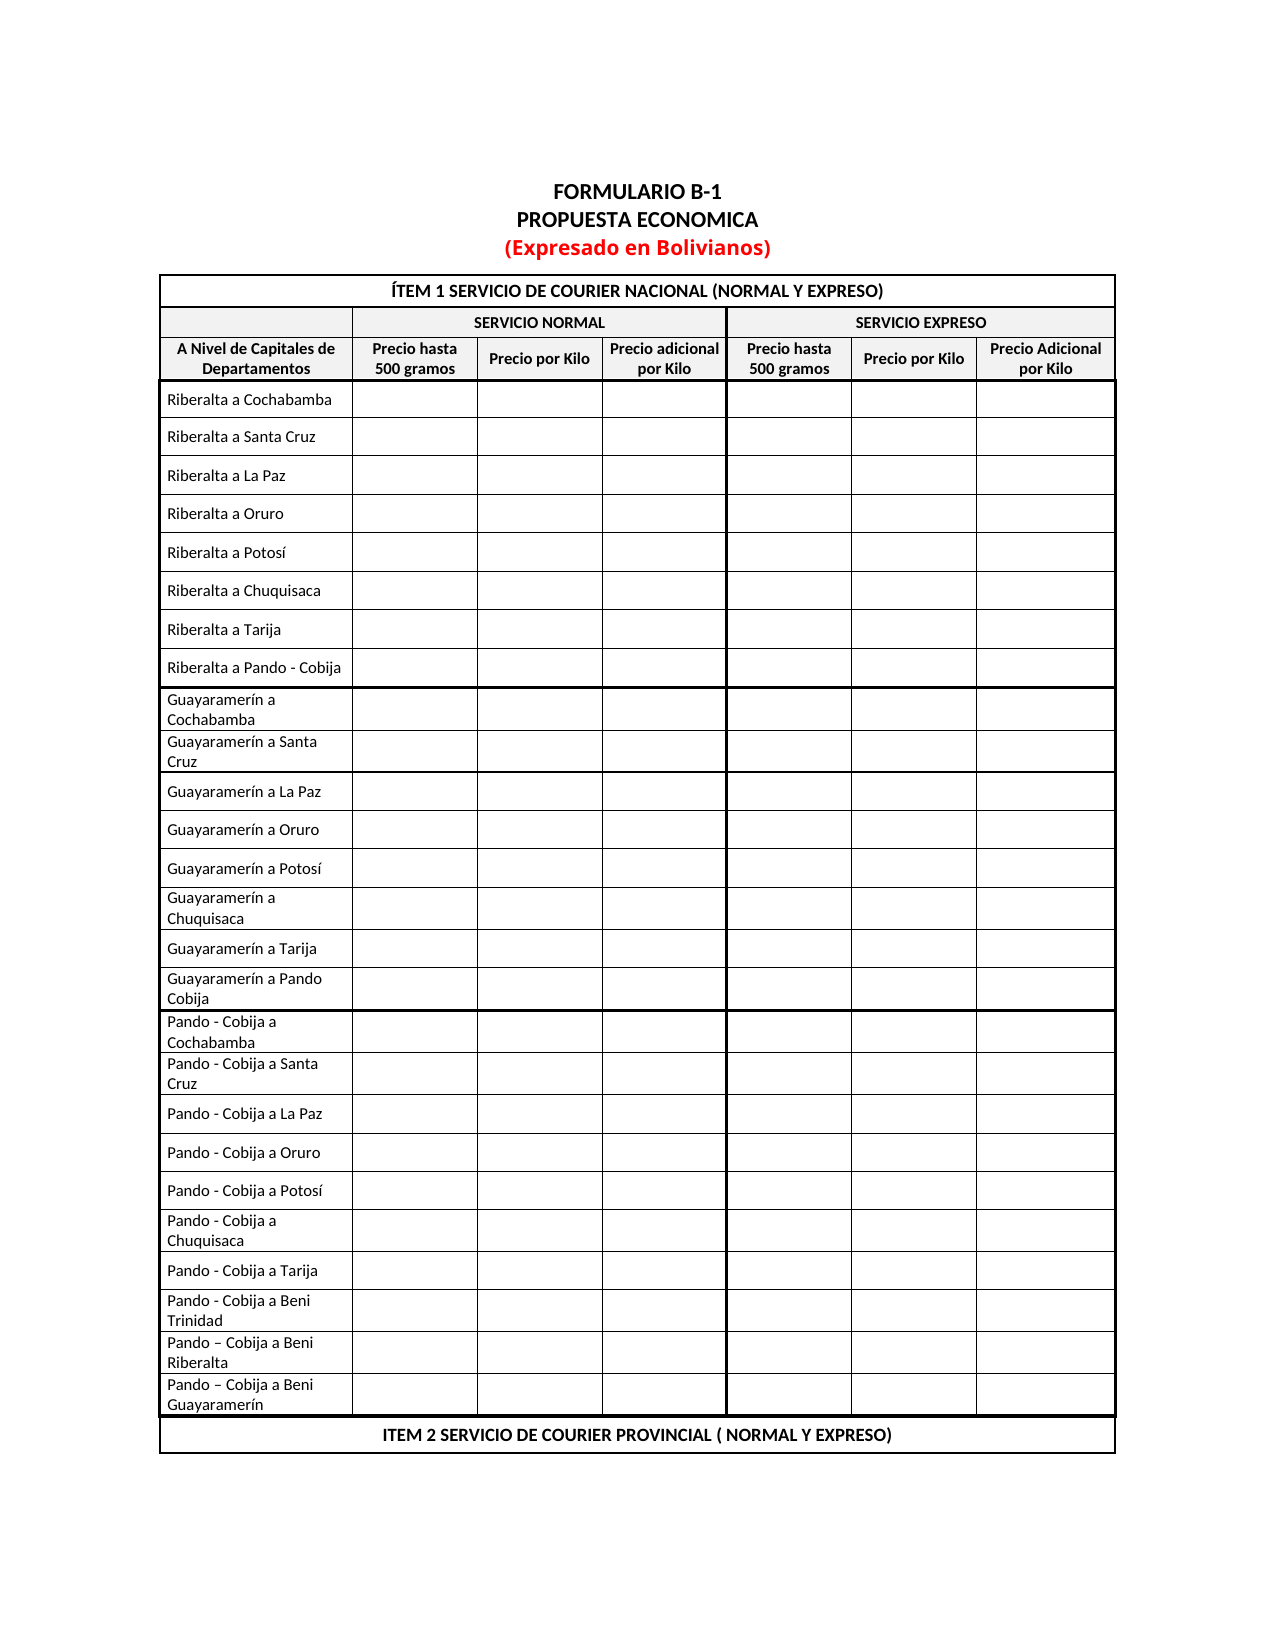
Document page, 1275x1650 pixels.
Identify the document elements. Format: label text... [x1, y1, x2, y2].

table_cell [977, 1012, 1114, 1052]
table_cell [478, 1012, 602, 1052]
table_cell [728, 1290, 851, 1331]
table_cell [353, 1290, 477, 1331]
table_cell [353, 968, 477, 1008]
table_cell [728, 930, 851, 967]
table_cell [353, 773, 477, 810]
table_cell [728, 888, 851, 928]
table_cell [353, 731, 477, 771]
table_cell [478, 1053, 602, 1094]
table_cell [852, 811, 976, 848]
table_cell [353, 888, 477, 928]
table_cell [977, 888, 1114, 928]
table_cell [977, 1252, 1114, 1289]
table_cell [852, 1134, 976, 1171]
table_cell Riberalta a Santa Cruz [161, 418, 352, 455]
table_cell Guayaramerín a La Paz [161, 773, 352, 810]
table_cell Pando – Cobija a Beni Riberalta [161, 1332, 352, 1373]
table_cell [977, 1374, 1114, 1414]
table_cell [603, 1053, 725, 1094]
table_cell Pando – Cobija a Beni Guayaramerín [161, 1374, 352, 1414]
table_cell [603, 572, 725, 609]
table_cell [603, 456, 725, 494]
table_cell [728, 1332, 851, 1373]
table_cell ITEM 2 SERVICIO DE COURIER PROVINCIAL ( NORMAL Y EXPRESO) [161, 1418, 1114, 1452]
table_cell [728, 382, 851, 417]
table_cell Guayaramerín a Chuquisaca [161, 888, 352, 928]
table_cell [977, 1172, 1114, 1209]
table_cell Precio hasta 500 gramos [728, 338, 851, 378]
table_cell Pando - Cobija a Oruro [161, 1134, 352, 1171]
table_cell [852, 888, 976, 928]
table_cell [603, 731, 725, 771]
table_cell Guayaramerín a Potosí [161, 849, 352, 887]
table_cell [852, 572, 976, 609]
table_cell [353, 533, 477, 571]
table_cell [977, 811, 1114, 848]
table_cell Precio Adicional por Kilo [977, 338, 1114, 378]
table_cell [852, 1053, 976, 1094]
table_cell SERVICIO EXPRESO [728, 308, 1114, 337]
table_cell [478, 1134, 602, 1171]
table_cell [353, 572, 477, 609]
table_cell Guayaramerín a Tarija [161, 930, 352, 967]
table_cell Guayaramerín a Pando Cobija [161, 968, 352, 1008]
table_cell Riberalta a La Paz [161, 456, 352, 494]
table_cell [603, 1095, 725, 1132]
table_cell [603, 495, 725, 532]
table_cell [478, 1332, 602, 1373]
table_cell [353, 456, 477, 494]
table_cell [852, 968, 976, 1008]
table_cell A Nivel de Capitales de Departamentos [161, 338, 352, 378]
table_cell [728, 533, 851, 571]
table_cell Precio adicional por Kilo [603, 338, 725, 378]
table_cell [478, 572, 602, 609]
table_cell [852, 456, 976, 494]
table_cell [977, 418, 1114, 455]
table_cell [603, 1290, 725, 1331]
table_cell [478, 1252, 602, 1289]
table_cell [353, 1332, 477, 1373]
table_cell [728, 418, 851, 455]
table_header ÍTEM 1 SERVICIO DE COURIER NACIONAL (NORMAL Y EXPRESO) [161, 276, 1114, 306]
table_cell [353, 930, 477, 967]
table_cell [977, 731, 1114, 771]
table_cell [478, 456, 602, 494]
table_cell [977, 533, 1114, 571]
table_cell [977, 1332, 1114, 1373]
table_cell [353, 1053, 477, 1094]
table_cell [977, 649, 1114, 686]
table_cell [977, 382, 1114, 417]
table_cell [852, 418, 976, 455]
table_cell [478, 1210, 602, 1251]
table_cell Precio hasta 500 gramos [353, 338, 477, 378]
table_cell [977, 930, 1114, 967]
table_cell Pando - Cobija a Chuquisaca [161, 1210, 352, 1251]
table_cell [728, 610, 851, 648]
table_cell [852, 1290, 976, 1331]
table_cell [353, 610, 477, 648]
table_cell [977, 495, 1114, 532]
table_cell Precio por Kilo [478, 338, 602, 378]
table_cell [353, 1095, 477, 1132]
table_cell [977, 572, 1114, 609]
table_cell [728, 1210, 851, 1251]
table_cell [728, 731, 851, 771]
table_cell [977, 1134, 1114, 1171]
table_cell [353, 649, 477, 686]
text (Expresado en Bolivianos) [177, 233, 1098, 262]
table_cell [977, 849, 1114, 887]
table_cell [728, 811, 851, 848]
table_cell [478, 1290, 602, 1331]
table_cell [728, 689, 851, 730]
table_cell Riberalta a Oruro [161, 495, 352, 532]
table_cell [977, 610, 1114, 648]
table_cell Pando - Cobija a La Paz [161, 1095, 352, 1132]
table_cell [728, 495, 851, 532]
table_cell [603, 811, 725, 848]
table_cell [852, 1252, 976, 1289]
table_cell [728, 1172, 851, 1209]
table_cell [603, 382, 725, 417]
table_cell [478, 968, 602, 1008]
table_cell [478, 418, 602, 455]
table_cell [977, 1095, 1114, 1132]
table_cell [478, 849, 602, 887]
table_cell [603, 1252, 725, 1289]
table_cell Riberalta a Pando - Cobija [161, 649, 352, 686]
table_cell [728, 1012, 851, 1052]
table_cell [728, 1095, 851, 1132]
table_cell [603, 649, 725, 686]
table_cell [852, 1012, 976, 1052]
table_cell [603, 1012, 725, 1052]
table_cell [852, 1332, 976, 1373]
table_cell [728, 968, 851, 1008]
table_cell [353, 689, 477, 730]
table_cell [478, 649, 602, 686]
table_cell [603, 1172, 725, 1209]
table_cell [852, 649, 976, 686]
table_cell [977, 1053, 1114, 1094]
table_cell [977, 773, 1114, 810]
table_cell [977, 1290, 1114, 1331]
table_cell [478, 773, 602, 810]
table_cell Guayaramerín a Cochabamba [161, 689, 352, 730]
table_cell [852, 1172, 976, 1209]
table_cell [603, 849, 725, 887]
table_cell [728, 456, 851, 494]
table_cell Guayaramerín a Oruro [161, 811, 352, 848]
table_cell [353, 1374, 477, 1414]
table_cell [478, 533, 602, 571]
table_cell [852, 930, 976, 967]
table_cell [852, 731, 976, 771]
table_cell [478, 930, 602, 967]
table_cell [478, 1374, 602, 1414]
table_cell [353, 849, 477, 887]
table_cell [728, 1053, 851, 1094]
table_cell [603, 418, 725, 455]
table_cell [852, 849, 976, 887]
table_cell Pando - Cobija a Beni Trinidad [161, 1290, 352, 1331]
text o Propietario de la empresa proponenteFORMULARIO B-1 [177, 177, 1098, 205]
table_cell [478, 888, 602, 928]
table_cell [353, 382, 477, 417]
table_cell [603, 930, 725, 967]
table_cell [161, 308, 352, 337]
table_cell [353, 811, 477, 848]
table_cell [603, 1332, 725, 1373]
table_cell [852, 1095, 976, 1132]
table_cell [603, 888, 725, 928]
table_cell [603, 689, 725, 730]
table_cell [478, 495, 602, 532]
table_cell [852, 773, 976, 810]
table_cell [603, 1210, 725, 1251]
table_cell [852, 533, 976, 571]
table_cell [353, 1134, 477, 1171]
table_cell [603, 533, 725, 571]
table_cell Riberalta a Potosí [161, 533, 352, 571]
table_cell [478, 382, 602, 417]
table_cell Pando - Cobija a Tarija [161, 1252, 352, 1289]
table_cell Pando - Cobija a Santa Cruz [161, 1053, 352, 1094]
table_cell [353, 418, 477, 455]
table_cell SERVICIO NORMAL [353, 308, 725, 337]
table_cell [977, 1210, 1114, 1251]
table_cell Pando - Cobija a Cochabamba [161, 1012, 352, 1052]
table_cell [478, 1172, 602, 1209]
table_cell [852, 689, 976, 730]
table_cell [852, 1374, 976, 1414]
table_cell [977, 456, 1114, 494]
table_cell Pando - Cobija a Potosí [161, 1172, 352, 1209]
table_cell Precio por Kilo [852, 338, 976, 378]
table_cell [728, 773, 851, 810]
table_cell [478, 731, 602, 771]
table_cell [852, 382, 976, 417]
table_cell Riberalta a Chuquisaca [161, 572, 352, 609]
table_cell [603, 1134, 725, 1171]
table_cell Riberalta a Cochabamba [161, 382, 352, 417]
table_cell [353, 1012, 477, 1052]
table_cell [977, 689, 1114, 730]
table_cell [353, 495, 477, 532]
table_cell [728, 1252, 851, 1289]
text PROPUESTA ECONOMICA [177, 205, 1098, 233]
table_cell [353, 1172, 477, 1209]
table_cell [728, 1374, 851, 1414]
table_cell [728, 849, 851, 887]
table_cell [852, 1210, 976, 1251]
table_cell Riberalta a Tarija [161, 610, 352, 648]
table_cell [603, 1374, 725, 1414]
table_cell [603, 968, 725, 1008]
table_cell [728, 1134, 851, 1171]
table_cell [478, 811, 602, 848]
table_cell [478, 1095, 602, 1132]
table_cell [478, 689, 602, 730]
table_cell [353, 1210, 477, 1251]
table_cell [603, 610, 725, 648]
table_cell Guayaramerín a Santa Cruz [161, 731, 352, 771]
table_cell [852, 495, 976, 532]
table_cell [728, 649, 851, 686]
table_cell [728, 572, 851, 609]
table_cell [603, 773, 725, 810]
table_cell [353, 1252, 477, 1289]
table_cell [852, 610, 976, 648]
table_cell [977, 968, 1114, 1008]
table_cell [478, 610, 602, 648]
